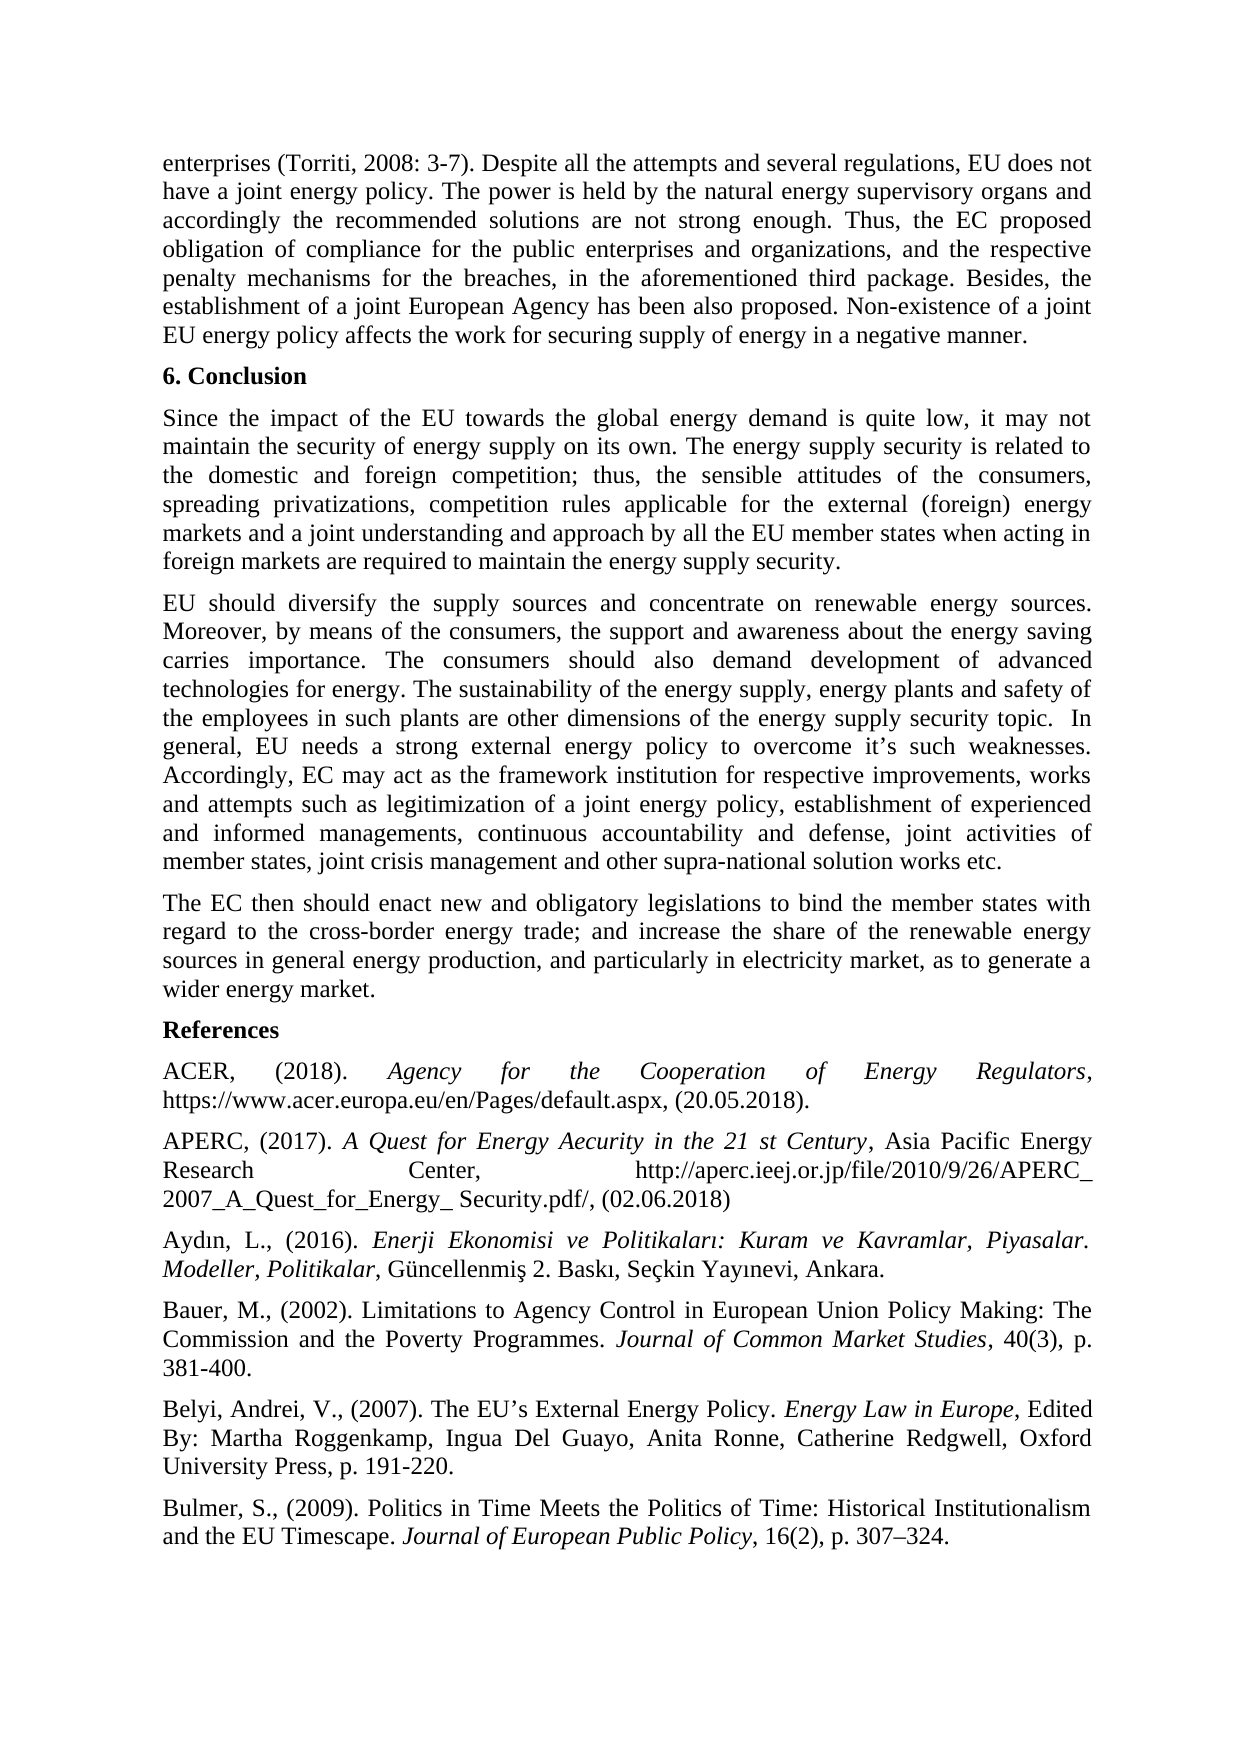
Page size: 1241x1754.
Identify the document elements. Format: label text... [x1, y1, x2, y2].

text 6. Conclusion [162, 361, 1093, 390]
text Bauer, M., (2002). Limitations to Agency Control in European Union Policy Making: The Commission and the Poverty Programmes. Journal of Common Market Studies, 40(3), p. 381-400. [162, 1295, 1093, 1381]
text ACER, (2018). Agency for the Cooperation of Energy Regulators, https://www.acer.europa.eu/en/Pages/default.aspx, (20.05.2018). [162, 1056, 1093, 1114]
text Since the impact of the EU towards the global energy demand is quite low, it may not maintain the security of energy supply on its own. The energy supply security is related to the domestic and foreign competition; thus, the sensible attitudes of the consumers, spreading privatizations, competition rules applicable for the external (foreign) energy markets and a joint understanding and approach by all the EU member states when acting in foreign markets are required to maintain the energy supply security. [162, 403, 1093, 575]
text Bulmer, S., (2009). Politics in Time Meets the Politics of Time: Historical Institutionalism and the EU Timescape. Journal of European Public Policy, 16(2), p. 307–324. [162, 1493, 1093, 1550]
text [162, 148, 1093, 349]
text APERC, (2017). A Quest for Energy Aecurity in the 21 st Century, Asia Pacific Energy Research Center, http://aperc.ieej.or.jp/file/2010/9/26/APERC_ 2007_A_Quest_for_Energy_ Security.pdf/, (02.06.2018) [162, 1126, 1093, 1213]
text Aydın, L., (2016). Enerji Ekonomisi ve Politikaları: Kuram ve Kavramlar, Piyasalar. Modeller, Politikalar, Güncellenmiş 2. Baskı, Seçkin Yayınevi, Ankara. [162, 1225, 1093, 1283]
text EU should diversify the supply sources and concentrate on renewable energy sources. Moreover, by means of the consumers, the support and awareness about the energy saving carries importance. The consumers should also demand development of advanced technologies for energy. The sustainability of the energy supply, energy plants and safety of the employees in such plants are other dimensions of the energy supply security topic. In general, EU needs a strong external energy policy to overcome it’s such weaknesses. Accordingly, EC may act as the framework institution for respective improvements, works and attempts such as legitimization of a joint energy policy, establishment of experienced and informed managements, continuous accountability and defense, joint activities of member states, joint crisis management and other supra-national solution works etc. [162, 588, 1093, 875]
text Belyi, Andrei, V., (2007). The EU’s External Energy Policy. Energy Law in Europe, Edited By: Martha Roggenkamp, Ingua Del Guayo, Anita Ronne, Catherine Redgwell, Oxford University Press, p. 191-220. [162, 1394, 1093, 1480]
text The EC then should enact new and obligatory legislations to bind the member states with regard to the cross-border energy trade; and increase the share of the renewable energy sources in general energy production, and particularly in electricity market, as to generate a wider energy market. [162, 888, 1093, 1003]
text References [162, 1015, 1093, 1044]
